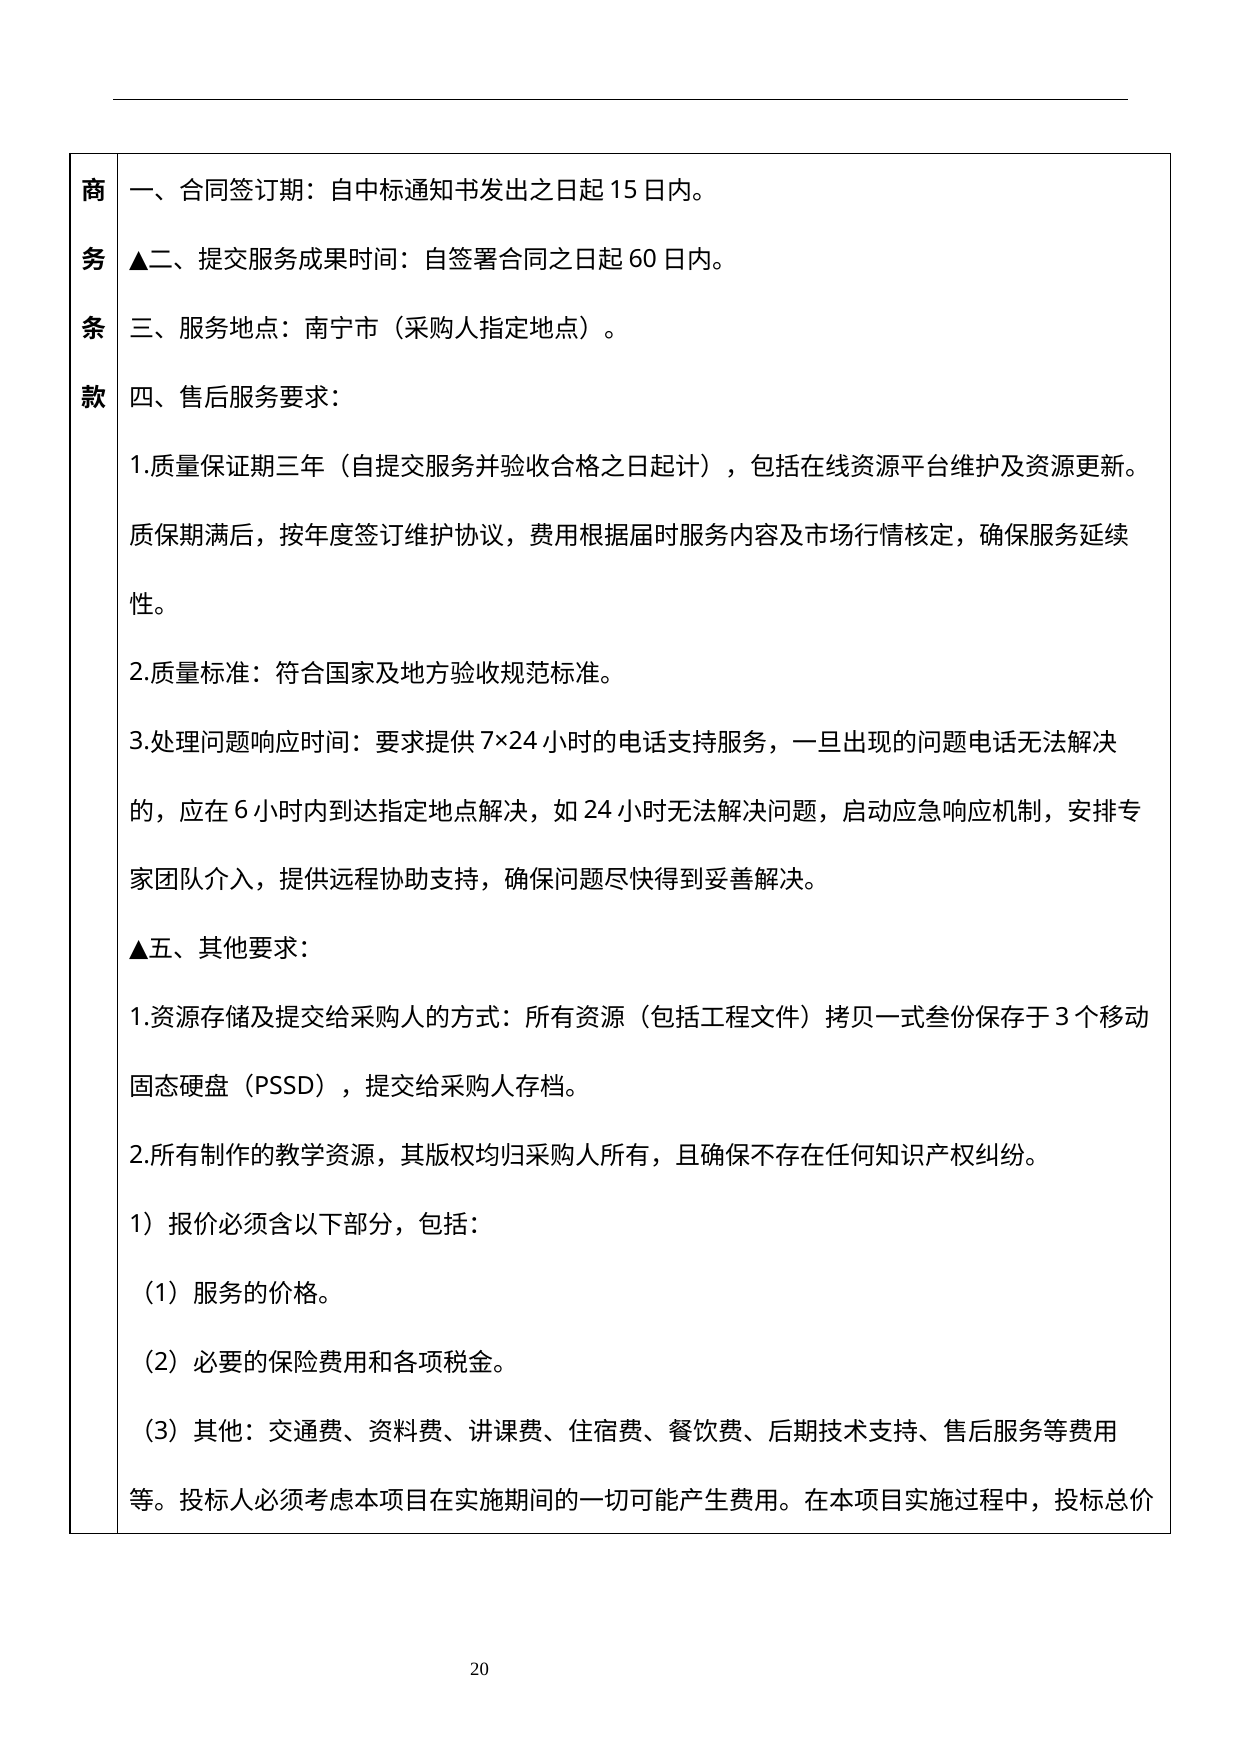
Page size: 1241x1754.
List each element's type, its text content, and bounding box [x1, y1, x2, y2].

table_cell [118, 154, 1170, 1533]
table_cell 商务条款 [71, 154, 117, 1533]
